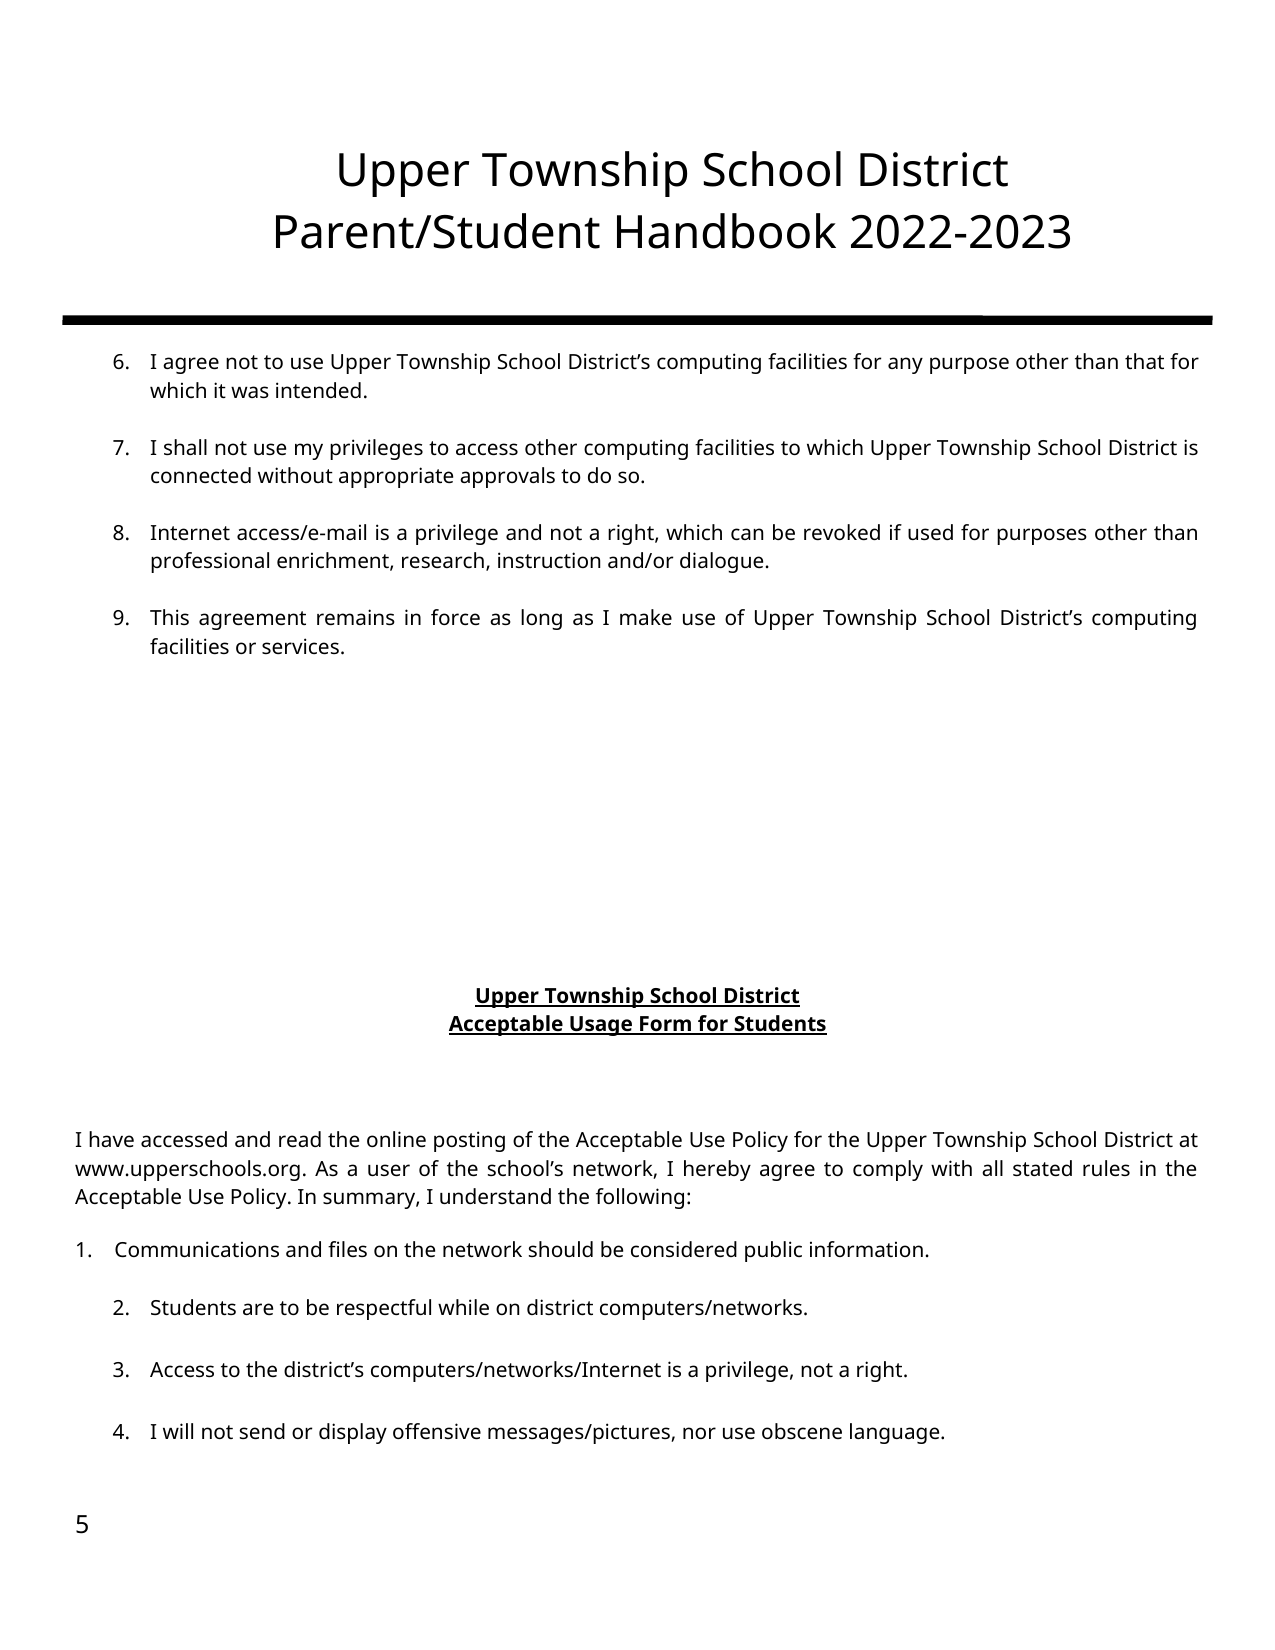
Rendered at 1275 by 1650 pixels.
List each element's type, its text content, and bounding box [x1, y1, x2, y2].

list This agreement remains in force as long as I make use of Upper Township School District’s computing facilities or services. [112, 603, 1200, 660]
list I shall not use my privileges to access other computing facilities to which Upper Township School District is connected without appropriate approvals to do so. [112, 433, 1200, 490]
list Internet access/e-mail is a privilege and not a right, which can be revoked if used for purposes other than professional enrichment, research, instruction and/or dialogue. [112, 518, 1200, 575]
list I will not send or display offensive messages/pictures, nor use obscene language. [112, 1417, 1200, 1445]
text Upper Township School District Acceptable Usage Form for Students [75, 981, 1200, 1100]
text I have accessed and read the online posting of the Acceptable Use Policy for the Upper Township School District at www.upperschools.org. As a user of the school’s network, I hereby agree to comply with all stated rules in the Acceptable Use Policy. In summary, I understand the following: [75, 1125, 1200, 1211]
text 1. Communications and files on the network should be considered public information. [75, 1236, 1200, 1264]
list I agree not to use Upper Township School District’s computing facilities for any purpose other than that for which it was intended. [112, 347, 1200, 404]
list Students are to be respectful while on district computers/networks. [112, 1293, 1200, 1322]
list Access to the district’s computers/networks/Internet is a privilege, not a right. [112, 1355, 1200, 1383]
